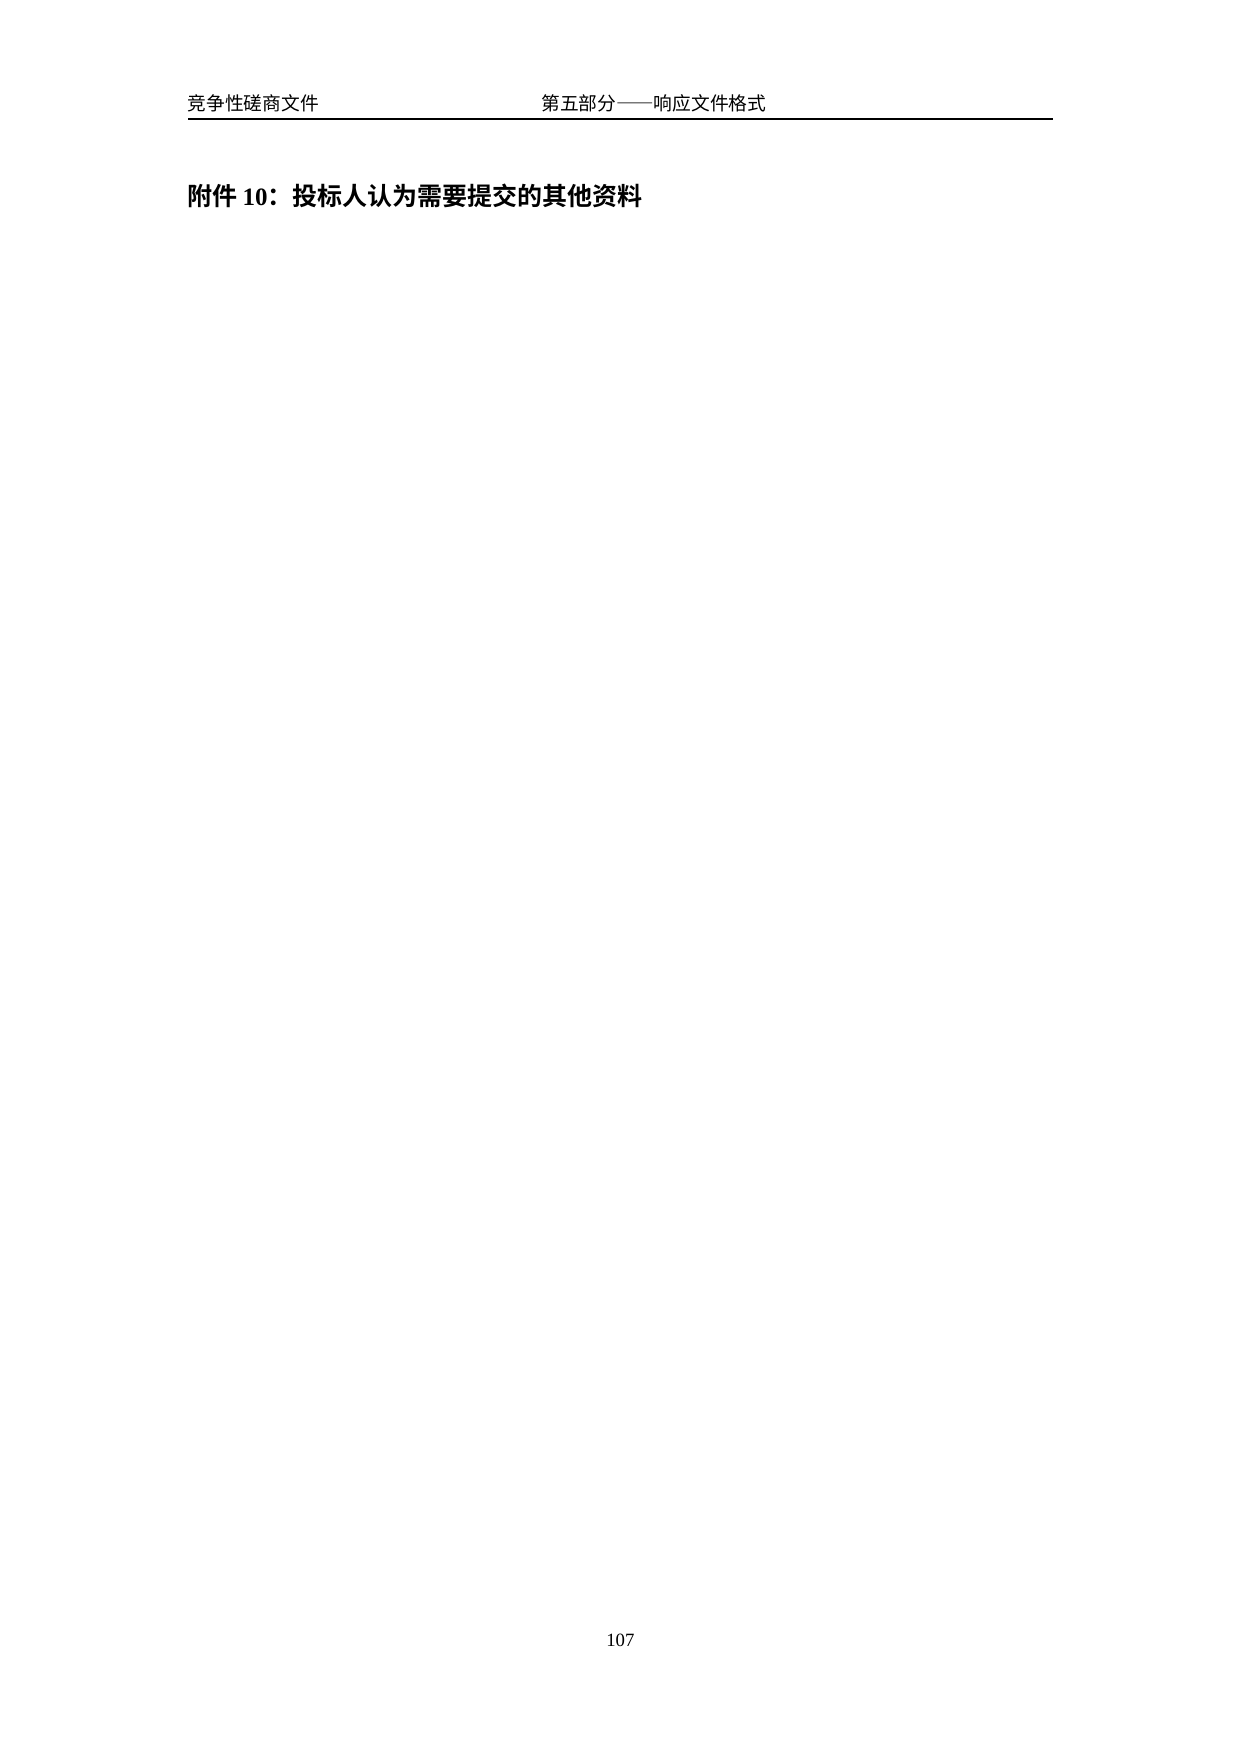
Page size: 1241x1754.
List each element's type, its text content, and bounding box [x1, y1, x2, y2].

text 附件10：投标人认为需要提交的其他资料 [187, 162, 1053, 227]
